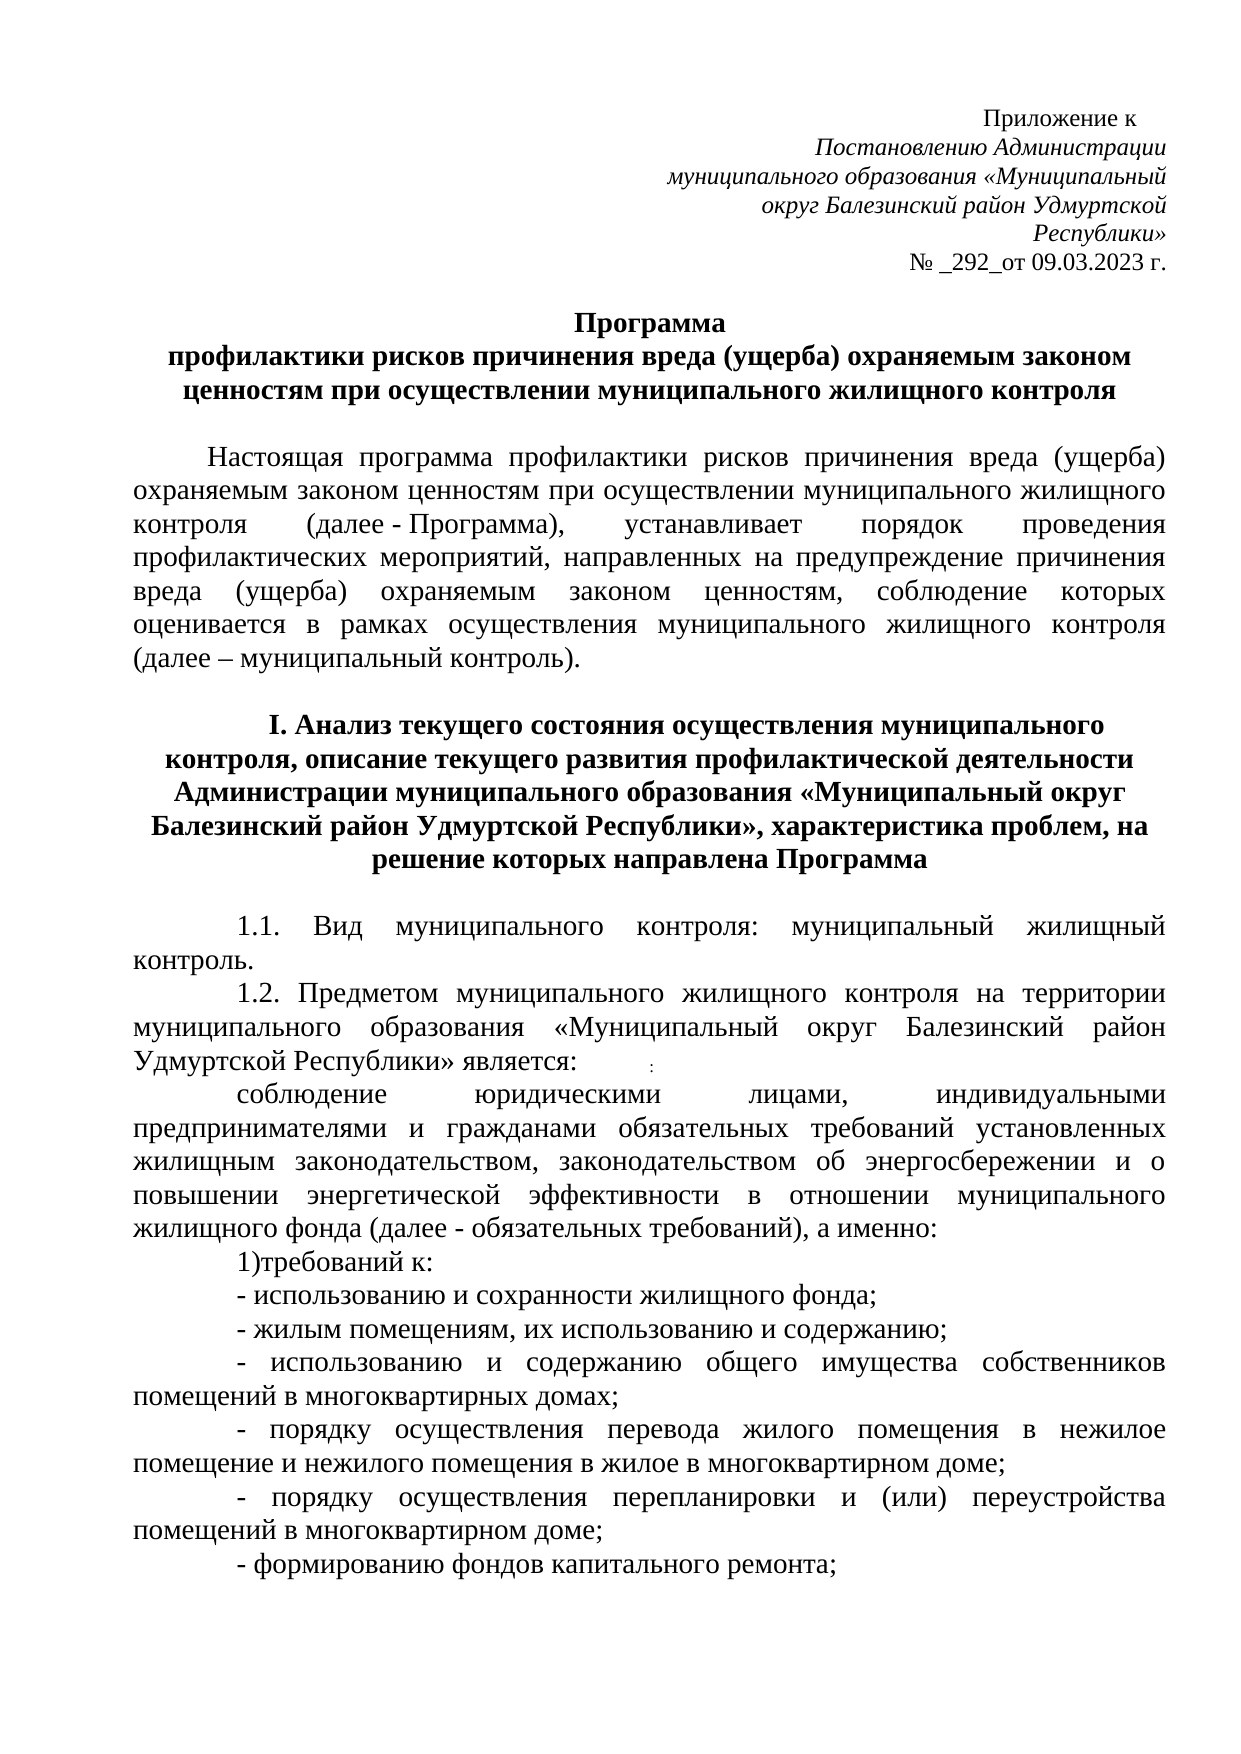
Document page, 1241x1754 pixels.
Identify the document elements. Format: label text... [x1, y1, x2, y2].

text соблюдение юридическими лицами, индивидуальными предпринимателями и гражданами обязательных требований установленных жилищным законодательством, законодательством об энергосбережении и о повышении энергетической эффективности в отношении муниципального жилищного фонда (далее - обязательных требований), а именно: [133, 1076, 1167, 1244]
text № _292_от 09.03.2023 г. [649, 247, 1167, 276]
text - порядку осуществления перепланировки и (или) переустройства помещений в многоквартирном доме; [133, 1479, 1167, 1546]
text - жилым помещениям, их использованию и содержанию; [133, 1311, 1167, 1344]
text - порядку осуществления перевода жилого помещения в нежилое помещение и нежилого помещения в жилое в многоквартирном доме; [133, 1412, 1167, 1479]
text профилактики рисков причинения вреда (ущерба) охраняемым законом ценностям при осуществлении муниципального жилищного контроля [133, 338, 1167, 405]
text - формированию фондов капитального ремонта; [133, 1546, 1167, 1579]
text Настоящая программа профилактики рисков причинения вреда (ущерба) охраняемым законом ценностям при осуществлении муниципального жилищного контроля (далее - Программа), устанавливает порядок проведения профилактических мероприятий, направленных на предупреждение причинения вреда (ущерба) охраняемым законом ценностям, соблюдение которых оценивается в рамках осуществления муниципального жилищного контроля (далее – муниципальный контроль). [133, 439, 1167, 674]
text Приложение к [133, 103, 1167, 132]
text - использованию и содержанию общего имущества собственников помещений в многоквартирных домах; [133, 1344, 1167, 1412]
text Постановлению Администрации муниципального образования «Муниципальный округ Балезинский район Удмуртской Республики» [649, 132, 1167, 247]
text I. Анализ текущего состояния осуществления муниципального контроля, описание текущего развития профилактической деятельности Администрации муниципального образования «Муниципальный округ Балезинский район Удмуртской Республики», характеристика проблем, на решение которых направлена Программа [133, 707, 1167, 875]
text 1.2. Предметом муниципального жилищного контроля на территории муниципального образования «Муниципальный округ Балезинский район Удмуртской Республики» является: : [133, 976, 1167, 1076]
text 1.1. Вид муниципального контроля: муниципальный жилищный контроль. [133, 908, 1167, 976]
text 1)требований к: [133, 1244, 1167, 1277]
text Программа [133, 305, 1167, 338]
text - использованию и сохранности жилищного фонда; [133, 1277, 1167, 1311]
